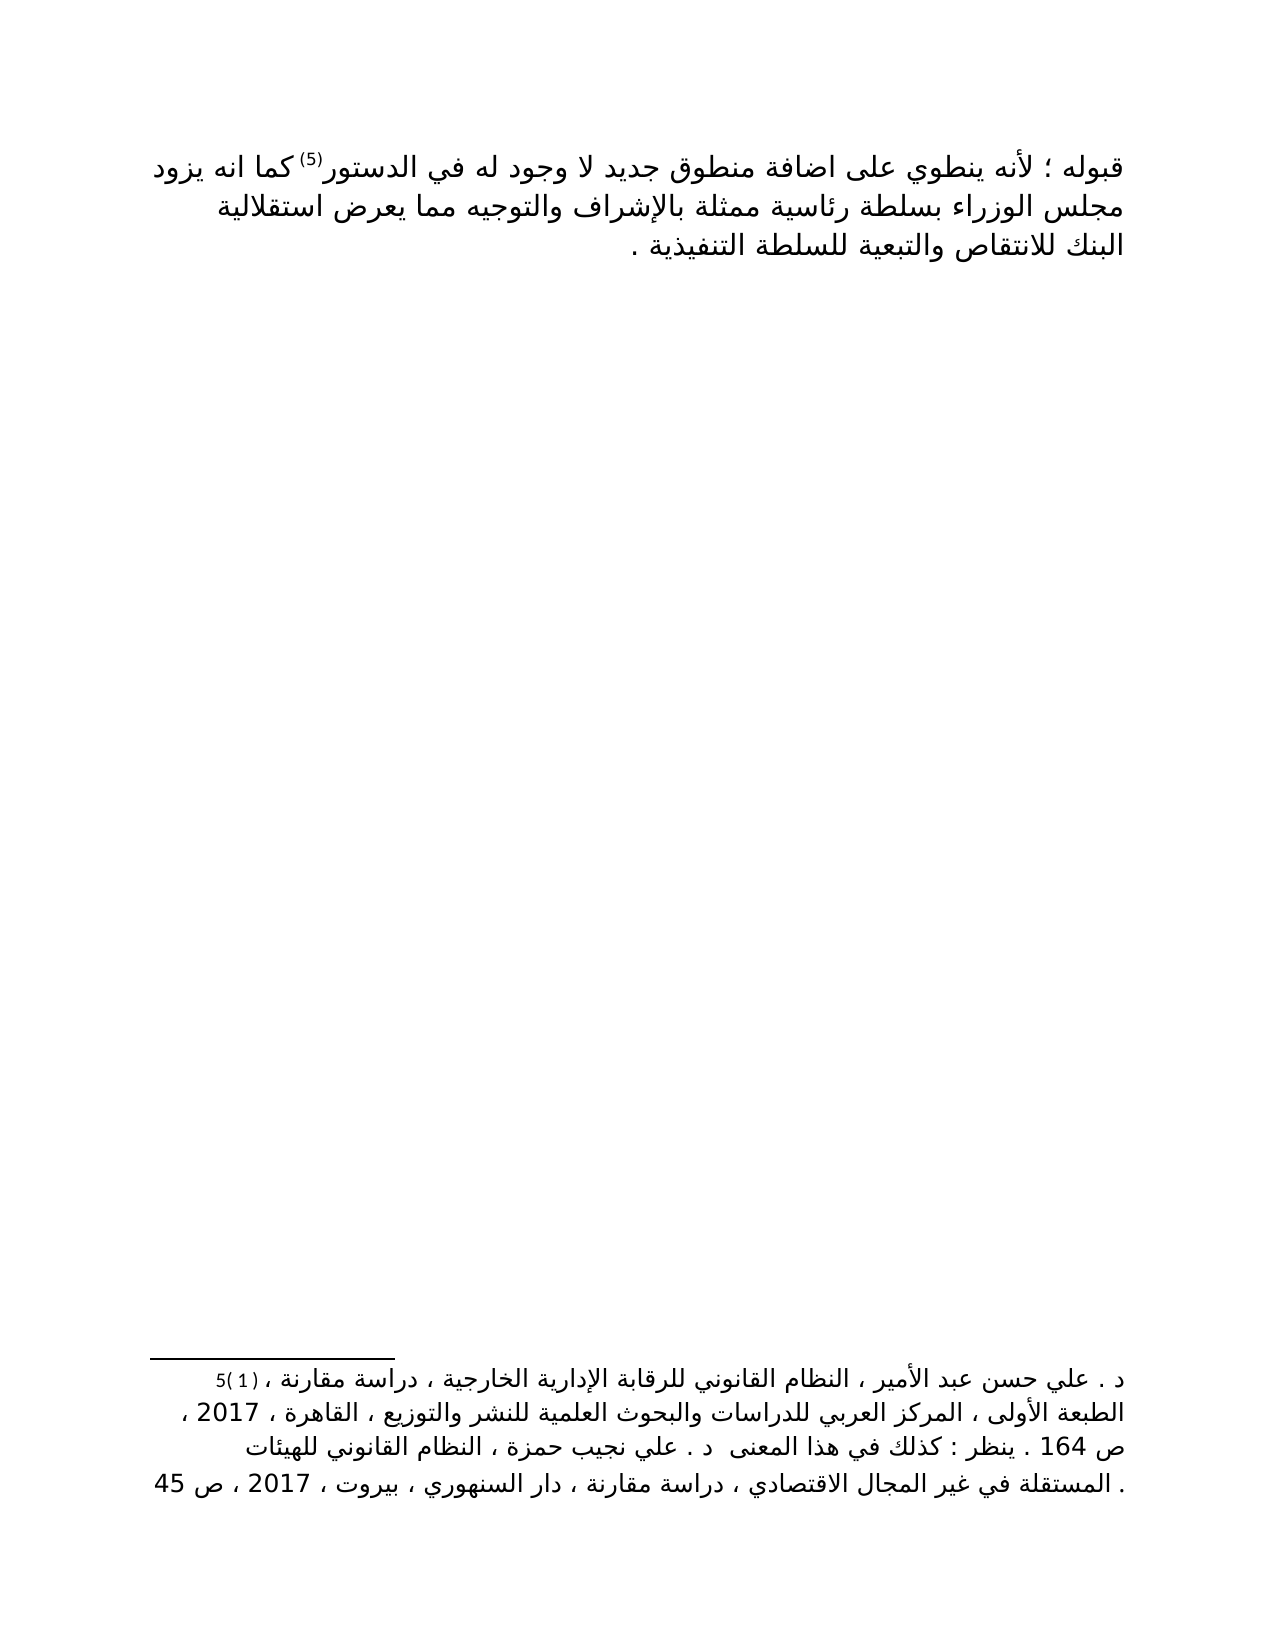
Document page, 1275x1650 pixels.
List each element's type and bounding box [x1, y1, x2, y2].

text [150, 150, 1125, 262]
